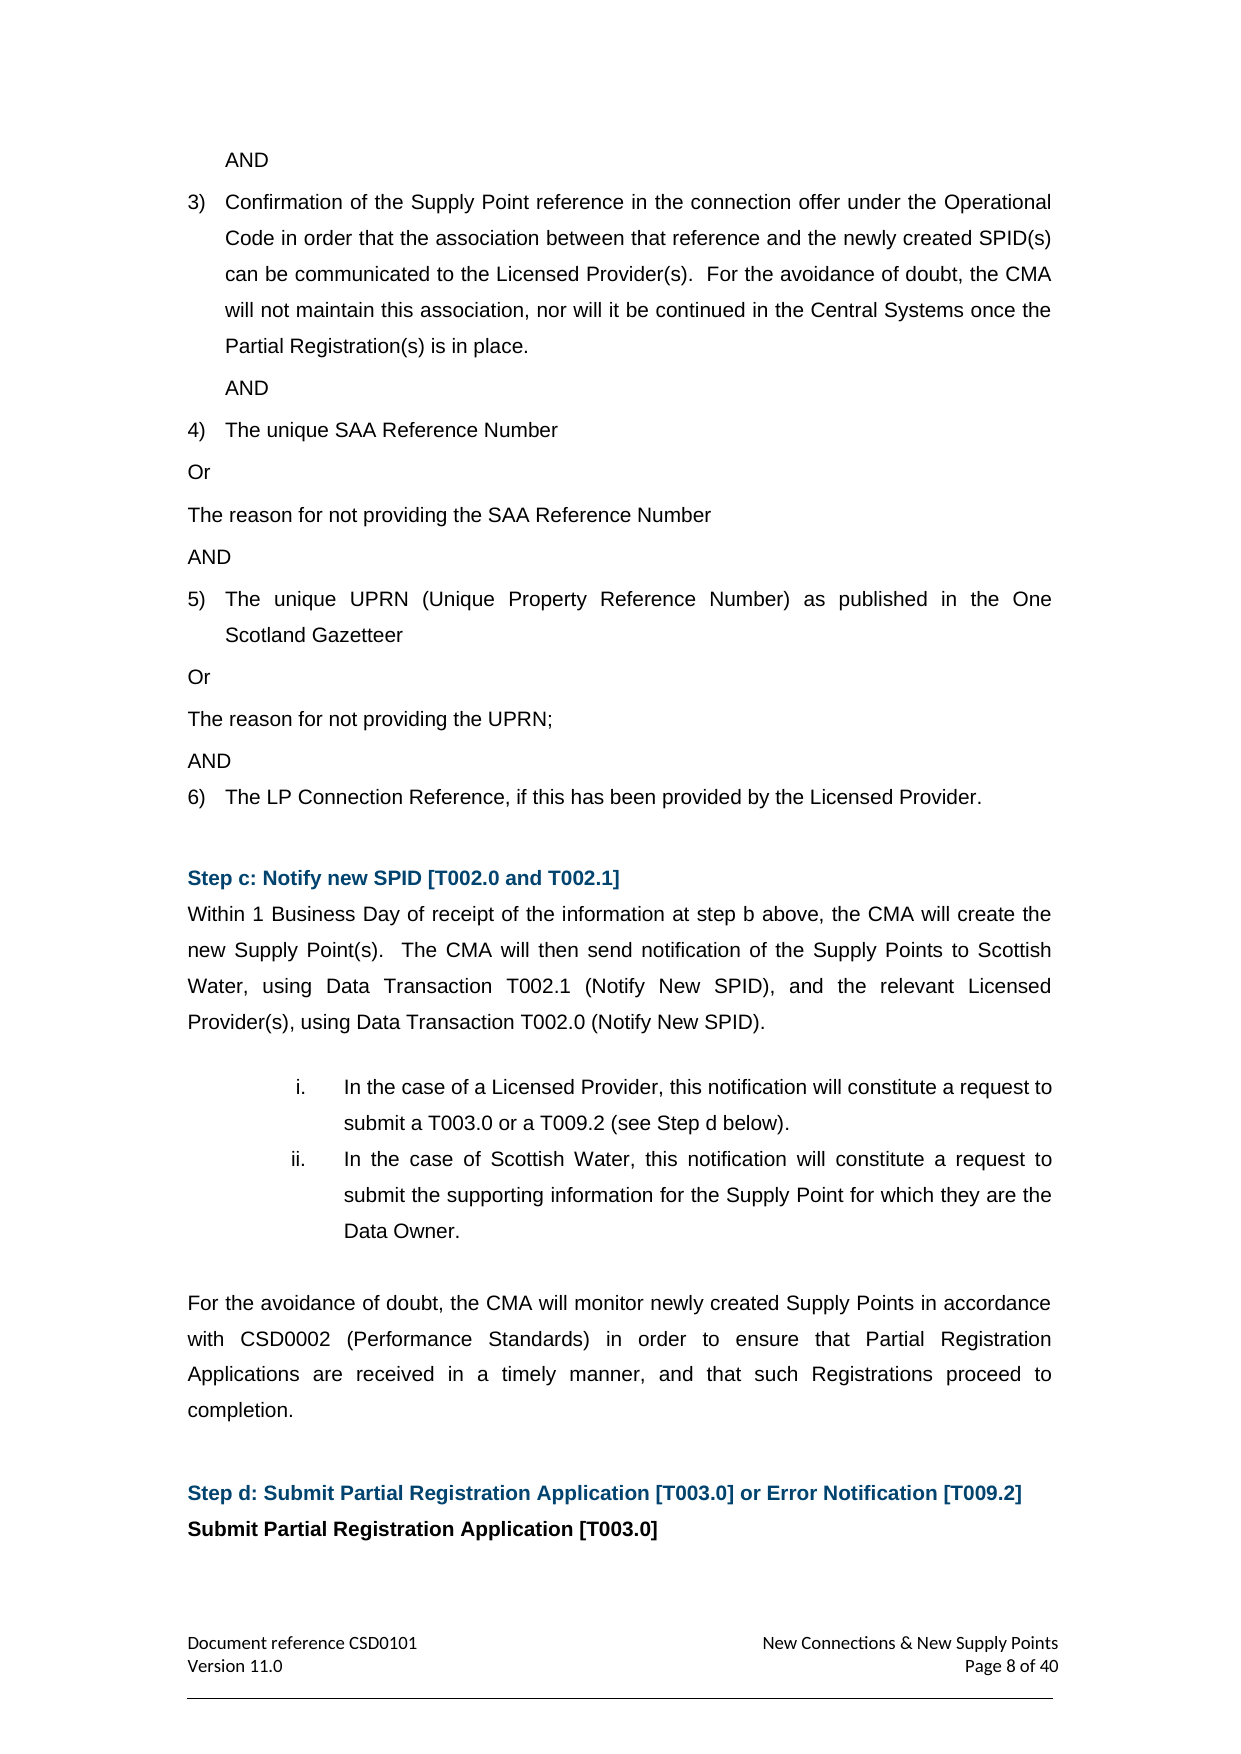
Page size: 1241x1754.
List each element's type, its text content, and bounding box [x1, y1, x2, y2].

text Or [187, 460, 1053, 484]
list The unique UPRN (Unique Property Reference Number) as published in the One Scotland Gazetteer [187, 587, 1053, 647]
text AND [225, 148, 1053, 172]
text Submit Partial Registration Application [T003.0] [187, 1516, 1053, 1540]
subtitle Step d: Submit Partial Registration Application [T003.0] or Error Notification [T009.2] [187, 1481, 1053, 1504]
list Confirmation of the Supply Point reference in the connection offer under the Operational Code in order that the association between that reference and the newly created SPID(s) can be communicated to the Licensed Provider(s). For the avoidance of doubt, the CMA will not maintain this association, nor will it be continued in the Central Systems once the Partial Registration(s) is in place. [187, 190, 1053, 358]
text The reason for not providing the SAA Reference Number [187, 502, 1053, 526]
text AND [187, 749, 1053, 773]
subtitle Step c: Notify new SPID [T002.0 and T002.1] [187, 866, 1053, 890]
list The unique SAA Reference Number [187, 418, 1053, 442]
text AND [187, 544, 1053, 568]
list In the case of a Licensed Provider, this notification will constitute a request to submit a T003.0 or a T009.2 (see Step d below). [306, 1075, 1053, 1135]
list The LP Connection Reference, if this has been provided by the Licensed Provider. [187, 785, 1053, 809]
text Within 1 Business Day of receipt of the information at step b above, the CMA will create the new Supply Point(s). The CMA will then send notification of the Supply Points to Scottish Water, using Data Transaction T002.1 (Notify New SPID), and the relevant Licensed Provider(s), using Data Transaction T002.0 (Notify New SPID). [187, 902, 1053, 1034]
text AND [225, 376, 1053, 400]
text Or [187, 665, 1053, 689]
list In the case of Scottish Water, this notification will constitute a request to submit the supporting information for the Supply Point for which they are the Data Owner. [306, 1147, 1053, 1242]
text For the avoidance of doubt, the CMA will monitor newly created Supply Points in accordance with CSD0002 (Performance Standards) in order to ensure that Partial Registration Applications are received in a timely manner, and that such Registrations proceed to completion. [187, 1290, 1053, 1422]
text The reason for not providing the UPRN; [187, 707, 1053, 731]
